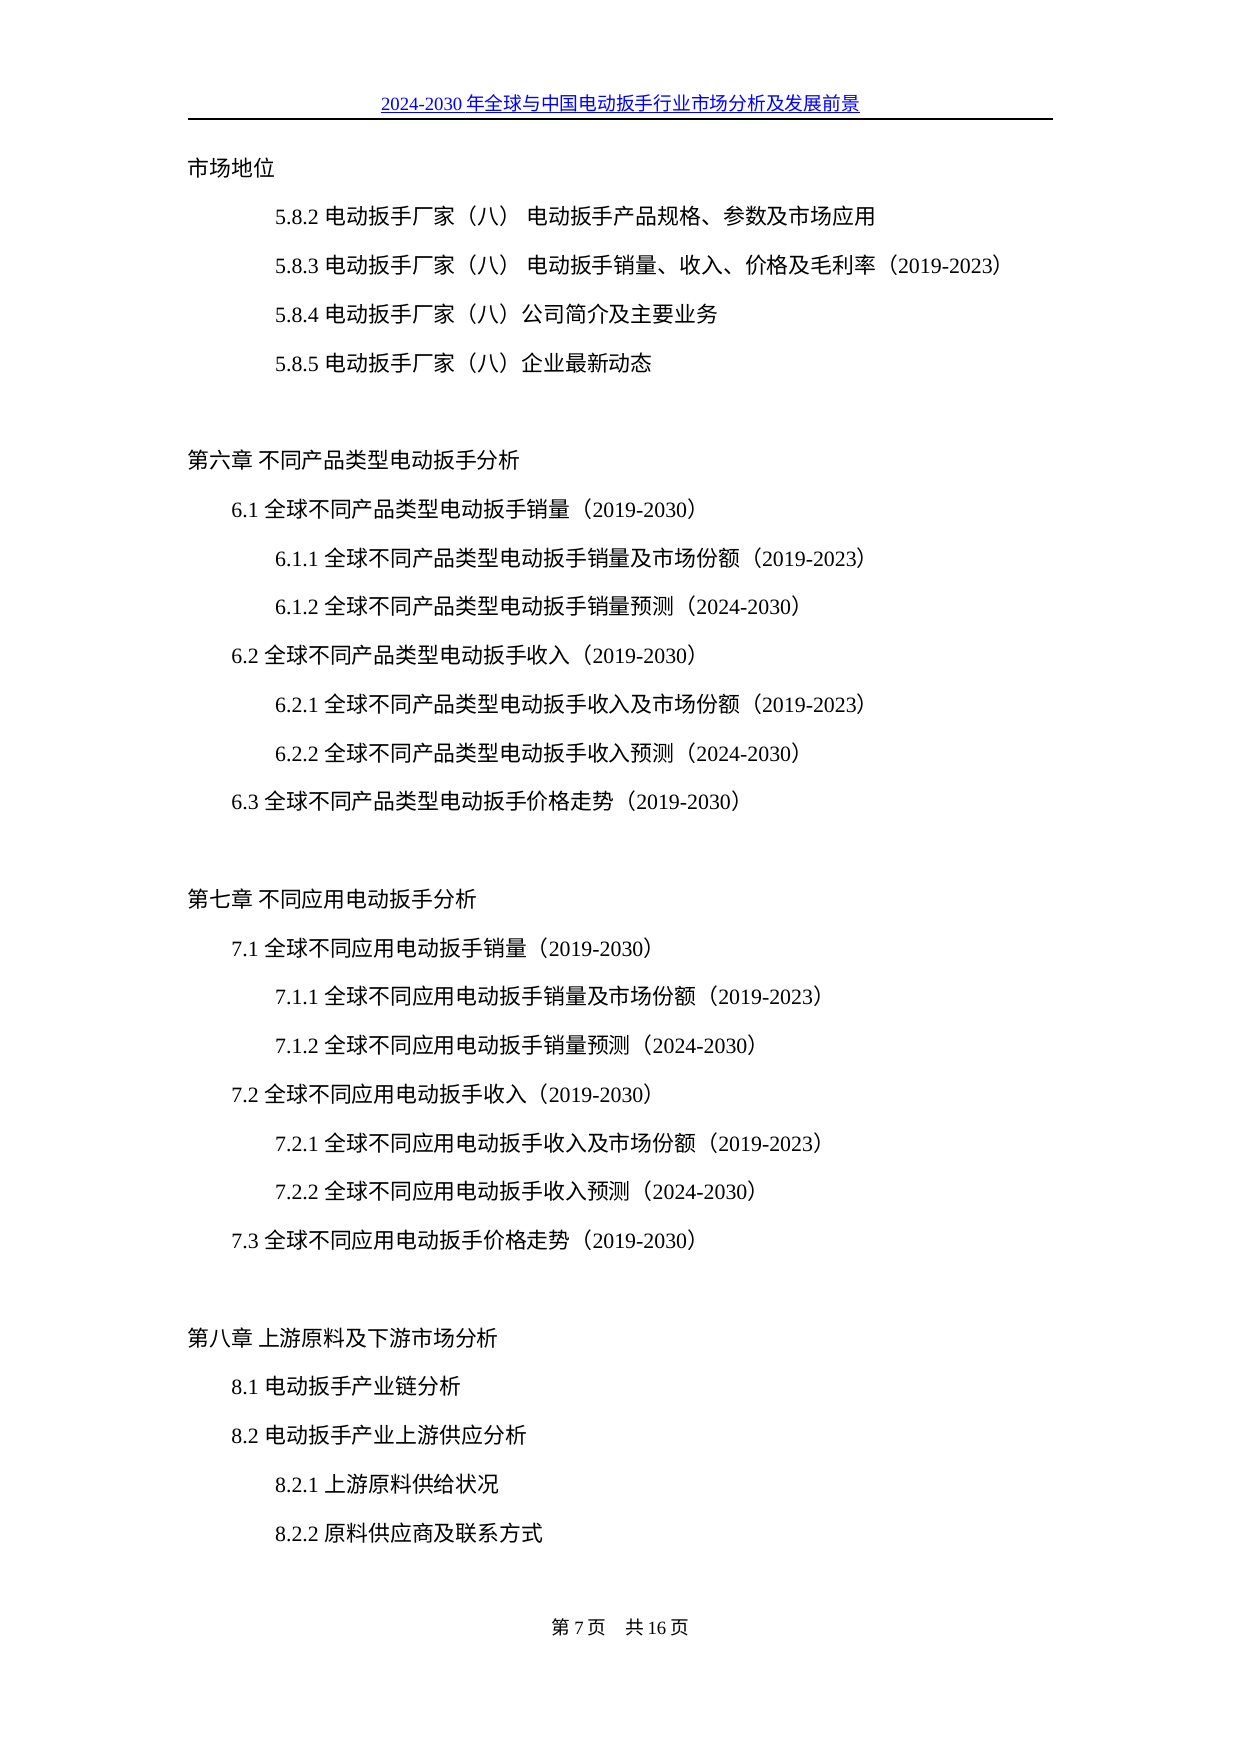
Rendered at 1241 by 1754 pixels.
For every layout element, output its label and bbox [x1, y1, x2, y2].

text [187, 150, 1053, 1548]
